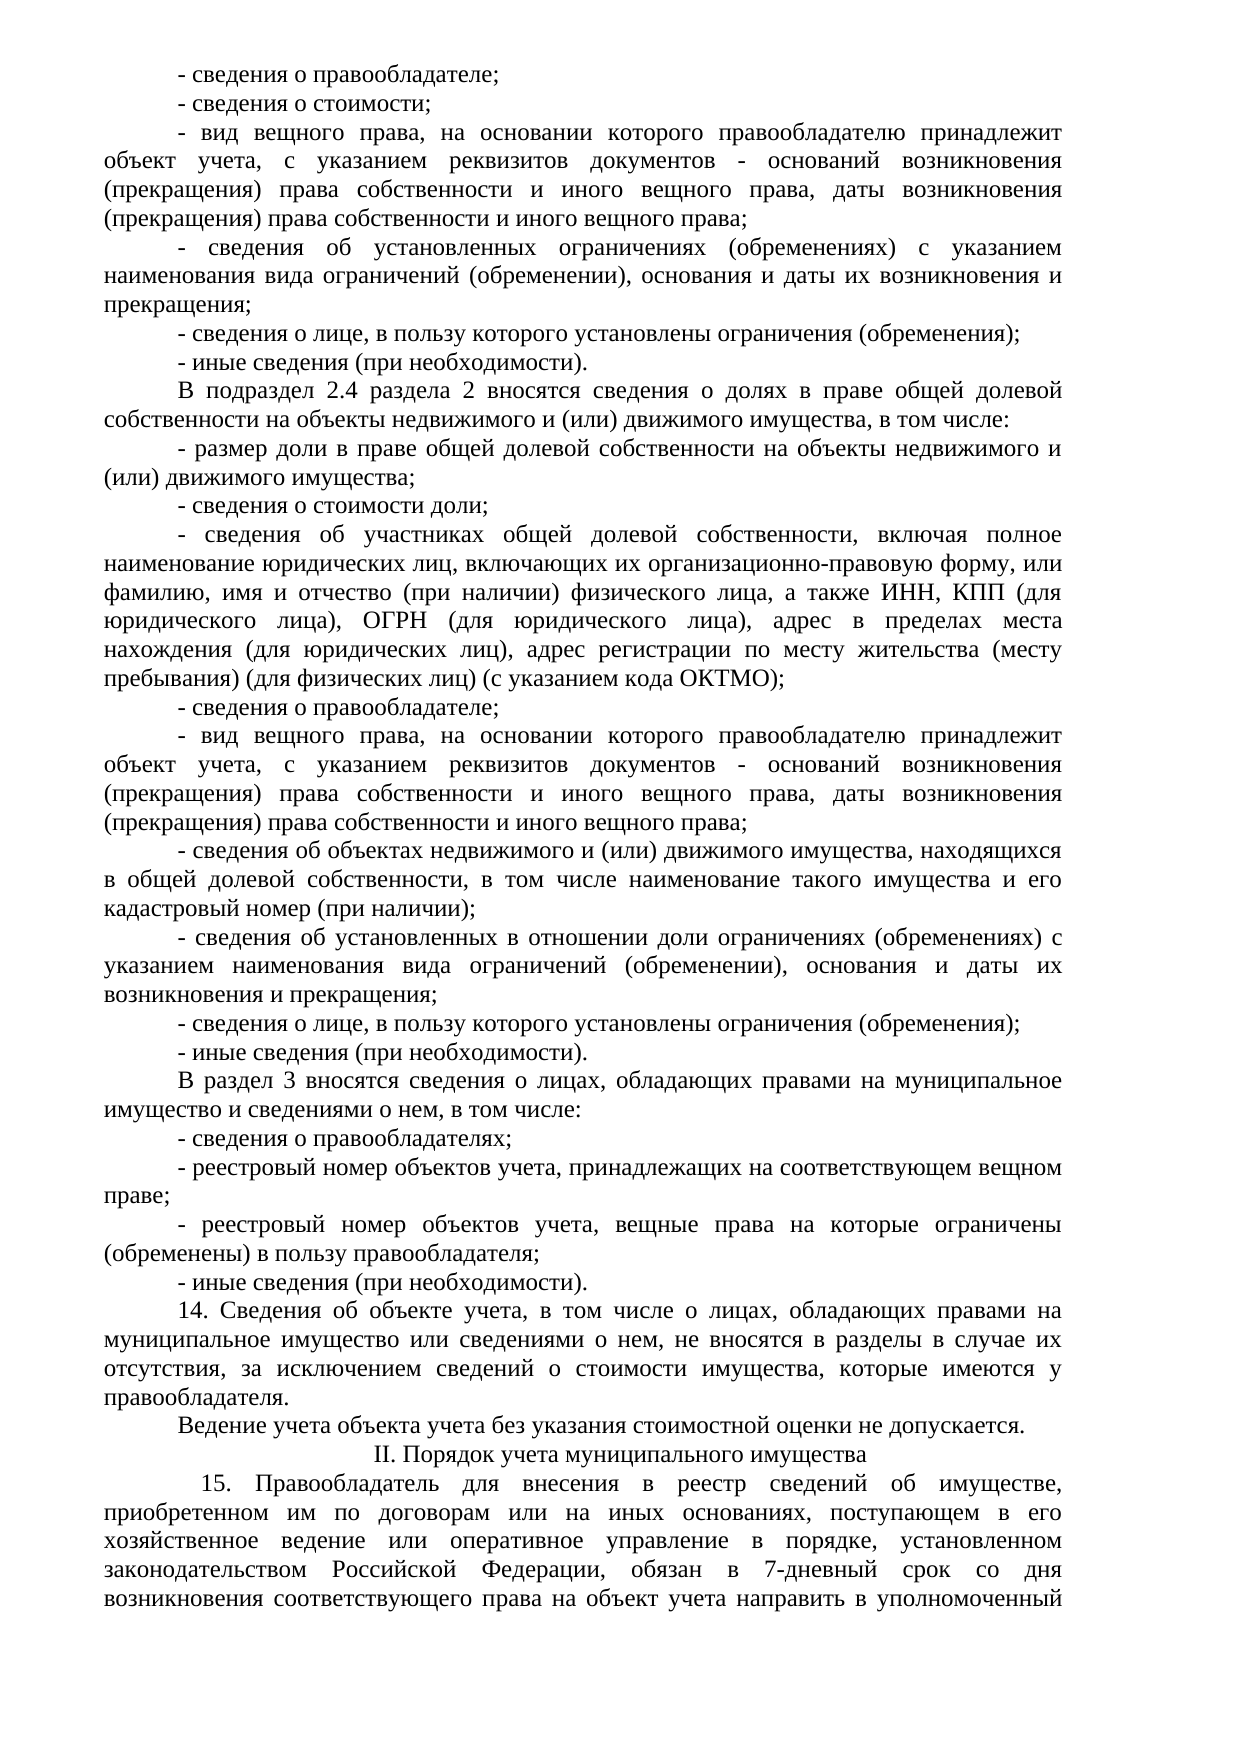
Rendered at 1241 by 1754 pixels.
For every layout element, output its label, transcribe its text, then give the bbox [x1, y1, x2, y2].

text - иные сведения (при необходимости). [103, 1037, 1063, 1065]
text В подраздел 2.4 раздела 2 вносятся сведения о долях в праве общей долевой собственности на объекты недвижимого и (или) движимого имущества, в том числе: [103, 375, 1063, 433]
text - сведения о правообладателе; [103, 59, 1063, 88]
text - сведения о стоимости; [103, 88, 1063, 117]
text - сведения о лице, в пользу которого установлены ограничения (обременения); [103, 318, 1063, 347]
text - сведения о правообладателе; [103, 692, 1063, 720]
text II. Порядок учета муниципального имущества [103, 1439, 1063, 1468]
text В раздел 3 вносятся сведения о лицах, обладающих правами на муниципальное имущество и сведениями о нем, в том числе: [103, 1065, 1063, 1123]
text - иные сведения (при необходимости). [103, 1267, 1063, 1295]
text - сведения об участниках общей долевой собственности, включая полное наименование юридических лиц, включающих их организационно-правовую форму, или фамилию, имя и отчество (при наличии) физического лица, а также ИНН, КПП (для юридического лица), ОГРН (для юридического лица), адрес в пределах места нахождения (для юридических лиц), адрес регистрации по месту жительства (месту пребывания) (для физических лиц) (с указанием кода ОКТМО); [103, 519, 1063, 692]
text - сведения о правообладателях; [103, 1123, 1063, 1152]
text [103, 1468, 1063, 1612]
text - реестровый номер объектов учета, вещные права на которые ограничены (обременены) в пользу правообладателя; [103, 1209, 1063, 1267]
text - сведения о лице, в пользу которого установлены ограничения (обременения); [103, 1008, 1063, 1037]
text - сведения об объектах недвижимого и (или) движимого имущества, находящихся в общей долевой собственности, в том числе наименование такого имущества и его кадастровый номер (при наличии); [103, 835, 1063, 922]
text - иные сведения (при необходимости). [103, 347, 1063, 375]
text 14. Сведения об объекте учета, в том числе о лицах, обладающих правами на муниципальное имущество или сведениями о нем, не вносятся в разделы в случае их отсутствия, за исключением сведений о стоимости имущества, которые имеются у правообладателя. [103, 1295, 1063, 1410]
text - размер доли в праве общей долевой собственности на объекты недвижимого и (или) движимого имущества; [103, 433, 1063, 490]
text - сведения об установленных в отношении доли ограничениях (обременениях) с указанием наименования вида ограничений (обременении), основания и даты их возникновения и прекращения; [103, 922, 1063, 1008]
text - реестровый номер объектов учета, принадлежащих на соответствующем вещном праве; [103, 1152, 1063, 1209]
text - сведения о стоимости доли; [103, 490, 1063, 519]
text Ведение учета объекта учета без указания стоимостной оценки не допускается. [103, 1410, 1063, 1439]
